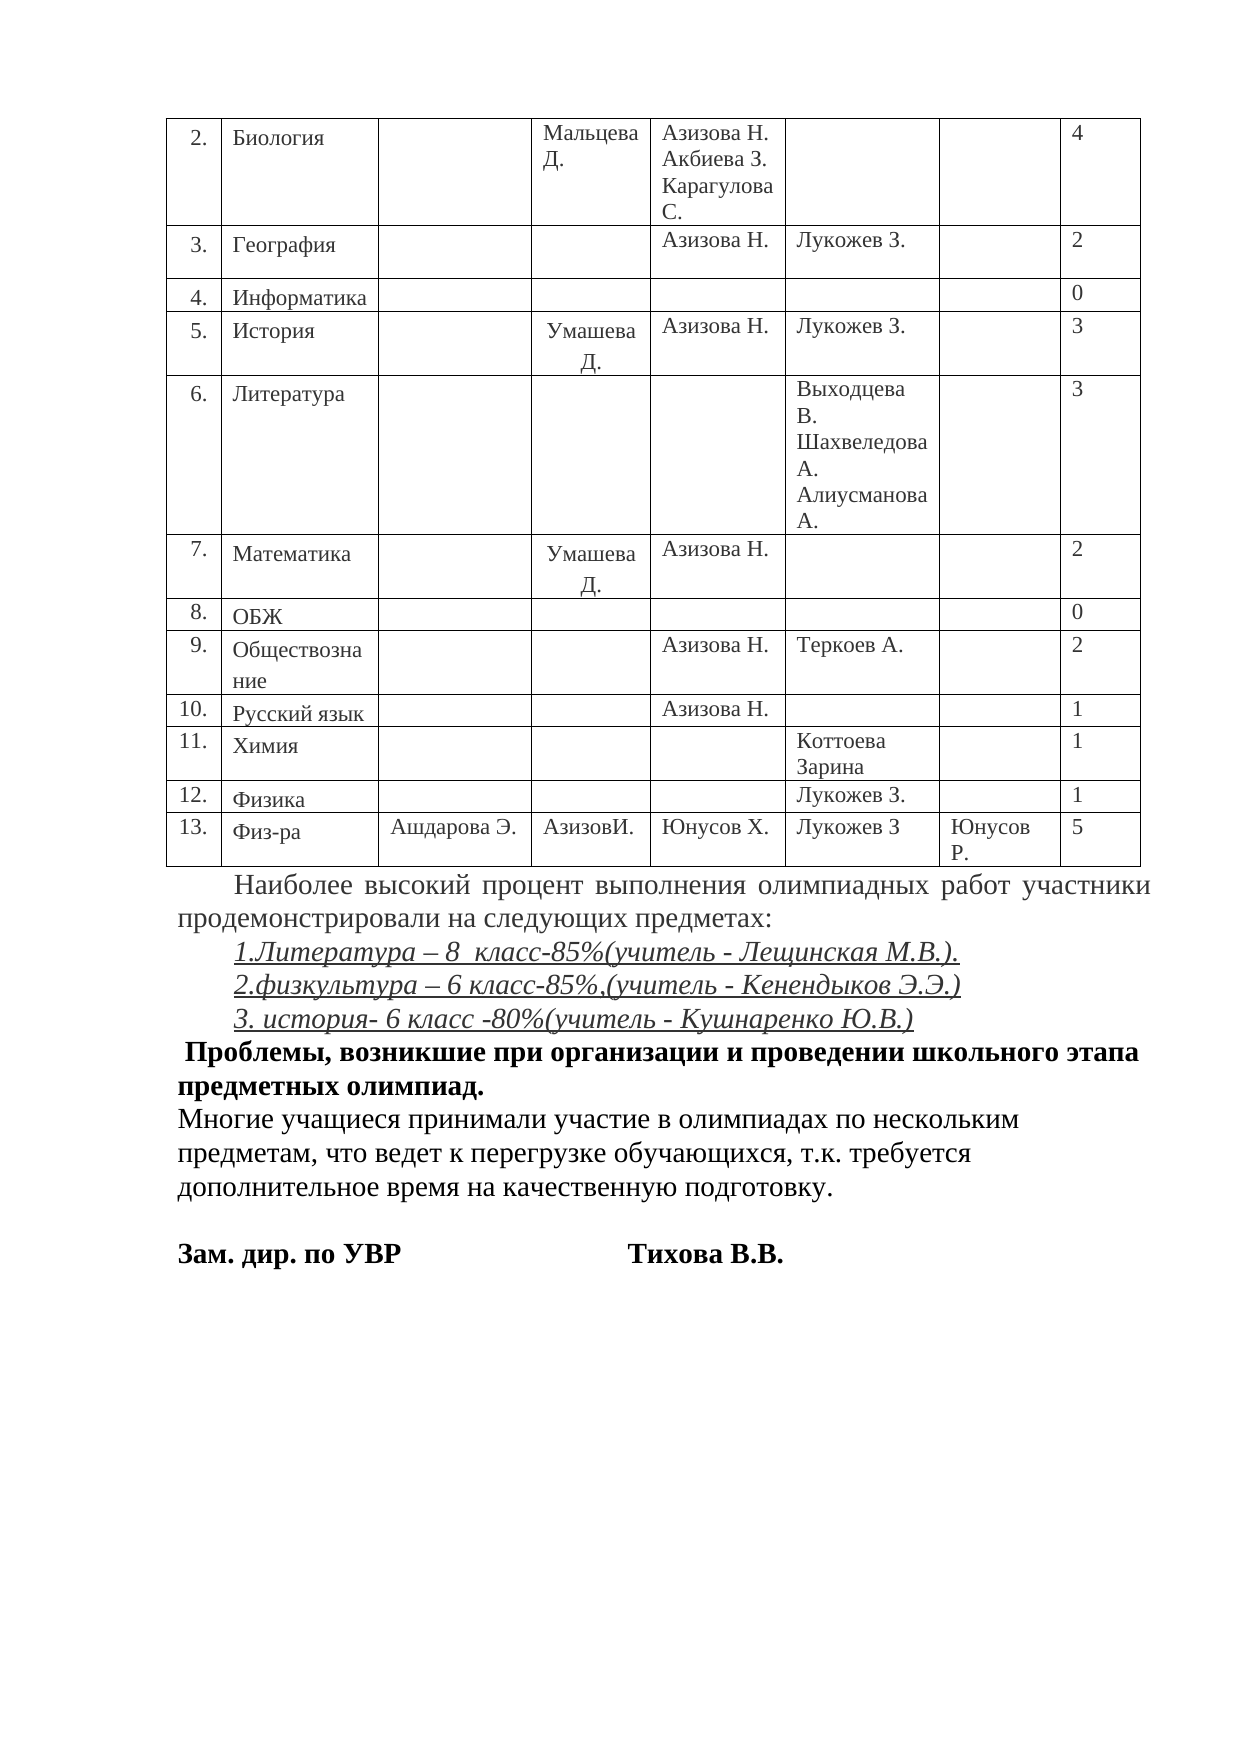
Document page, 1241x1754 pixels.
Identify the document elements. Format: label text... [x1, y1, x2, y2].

table_cell [379, 312, 531, 374]
table_cell Азизова Н. [651, 631, 785, 693]
table_cell [940, 631, 1060, 693]
table_cell Азизова Н. [651, 312, 785, 374]
table_cell География [222, 226, 378, 278]
table_cell 1 [1061, 781, 1140, 812]
text Зам. дир. по УВР Тихова В.В. [177, 1236, 1152, 1269]
table_cell [940, 727, 1060, 780]
table_cell Физика [222, 781, 378, 812]
table_cell Информатика [222, 279, 378, 311]
table_cell [167, 376, 221, 534]
table_cell 4 [1061, 119, 1140, 224]
table_cell [379, 631, 531, 693]
table_cell Математика [222, 535, 378, 597]
table_cell Ашдарова Э. [379, 813, 531, 866]
table_cell [167, 631, 221, 693]
table_cell [940, 279, 1060, 311]
table_cell [379, 727, 531, 780]
table_cell Лукожев З. [786, 312, 939, 374]
table_cell [379, 599, 531, 630]
table_cell ОБЖ [222, 599, 378, 630]
table_cell История [222, 312, 378, 374]
table_cell Химия [222, 727, 378, 780]
table_cell [532, 226, 650, 278]
text Проблемы, возникшие при организации и проведении школьного этапа предметных олимпиад. [177, 1034, 1152, 1102]
table_cell [532, 781, 650, 812]
table_cell [786, 599, 939, 630]
table_cell 0 [1061, 599, 1140, 630]
table_cell [167, 695, 221, 726]
table_cell 2 [1061, 631, 1140, 693]
table_cell [940, 599, 1060, 630]
table_cell АзизовИ. [532, 813, 650, 866]
table_cell Выходцева В. Шахвеледова А. Алиусманова А. [786, 376, 939, 534]
table_cell Русский язык [222, 695, 378, 726]
text 2.физкультура – 6 класс-85%,(учитель - Кенендыков Э.Э.) [177, 967, 1152, 1001]
table_cell [167, 781, 221, 812]
table_cell [651, 279, 785, 311]
table_cell [379, 376, 531, 534]
table_cell [167, 599, 221, 630]
table_cell [167, 119, 221, 224]
table_cell 1 [1061, 727, 1140, 780]
table_cell [532, 376, 650, 534]
table_cell [167, 535, 221, 597]
table_cell [940, 535, 1060, 597]
table_cell Мальцева Д. [532, 119, 650, 224]
table_cell [532, 727, 650, 780]
table_cell Лукожев З [786, 813, 939, 866]
table_cell [167, 279, 221, 311]
table_cell Умашева Д. [532, 312, 650, 374]
table_cell [940, 119, 1060, 224]
table_cell 3 [1061, 376, 1140, 534]
table_cell [379, 119, 531, 224]
table_cell Литература [222, 376, 378, 534]
table_cell [651, 781, 785, 812]
text 3. история- 6 класс -80%(учитель - Кушнаренко Ю.В.) [177, 1001, 1152, 1034]
table_cell [379, 226, 531, 278]
table_cell Теркоев А. [786, 631, 939, 693]
table_cell Биология [222, 119, 378, 224]
table_cell [651, 727, 785, 780]
table_cell 0 [1061, 279, 1140, 311]
table_cell [167, 312, 221, 374]
table_cell Лукожев З. [786, 781, 939, 812]
table_cell [940, 312, 1060, 374]
table_cell [786, 279, 939, 311]
table_cell 2 [1061, 535, 1140, 597]
table_cell Азизова Н. [651, 226, 785, 278]
table_cell [940, 376, 1060, 534]
table_cell Обществознание [222, 631, 378, 693]
table_cell [167, 226, 221, 278]
table_cell Умашева Д. [532, 535, 650, 597]
table_cell [940, 695, 1060, 726]
table_cell [532, 631, 650, 693]
table_cell [379, 279, 531, 311]
table_cell [532, 599, 650, 630]
table_cell Лукожев З. [786, 226, 939, 278]
table_cell [786, 119, 939, 224]
table_cell [532, 279, 650, 311]
table_cell 3 [1061, 312, 1140, 374]
table_cell [379, 535, 531, 597]
table_cell 1 [1061, 695, 1140, 726]
table_cell [379, 695, 531, 726]
table_cell 5 [1061, 813, 1140, 866]
table_cell Юнусов Р. [940, 813, 1060, 866]
text 1.Литература – 8 класс-85%(учитель - Лещинская М.В.). [177, 934, 1152, 967]
table_cell [379, 781, 531, 812]
table_cell [532, 695, 650, 726]
table_cell [940, 781, 1060, 812]
table_cell [940, 226, 1060, 278]
table_cell Азизова Н. [651, 695, 785, 726]
text Многие учащиеся принимали участие в олимпиадах по нескольким предметам, что ведет к перегрузке обучающихся, т.к. требуется дополнительное время на качественную подготовку. [177, 1102, 1152, 1202]
table_cell [167, 727, 221, 780]
text Наиболее высокий процент выполнения олимпиадных работ участники продемонстрировали на следующих предметах: [177, 867, 1152, 934]
table_cell Юнусов Х. [651, 813, 785, 866]
table_cell [651, 599, 785, 630]
table_cell 2 [1061, 226, 1140, 278]
table_cell [167, 813, 221, 866]
table_cell Коттоева Зарина [786, 727, 939, 780]
table_cell [651, 376, 785, 534]
table_cell Физ-ра [222, 813, 378, 866]
table_cell Азизова Н. [651, 535, 785, 597]
table_cell Азизова Н. Акбиева З. Карагулова С. [651, 119, 785, 224]
table_cell [786, 535, 939, 597]
table_cell [786, 695, 939, 726]
